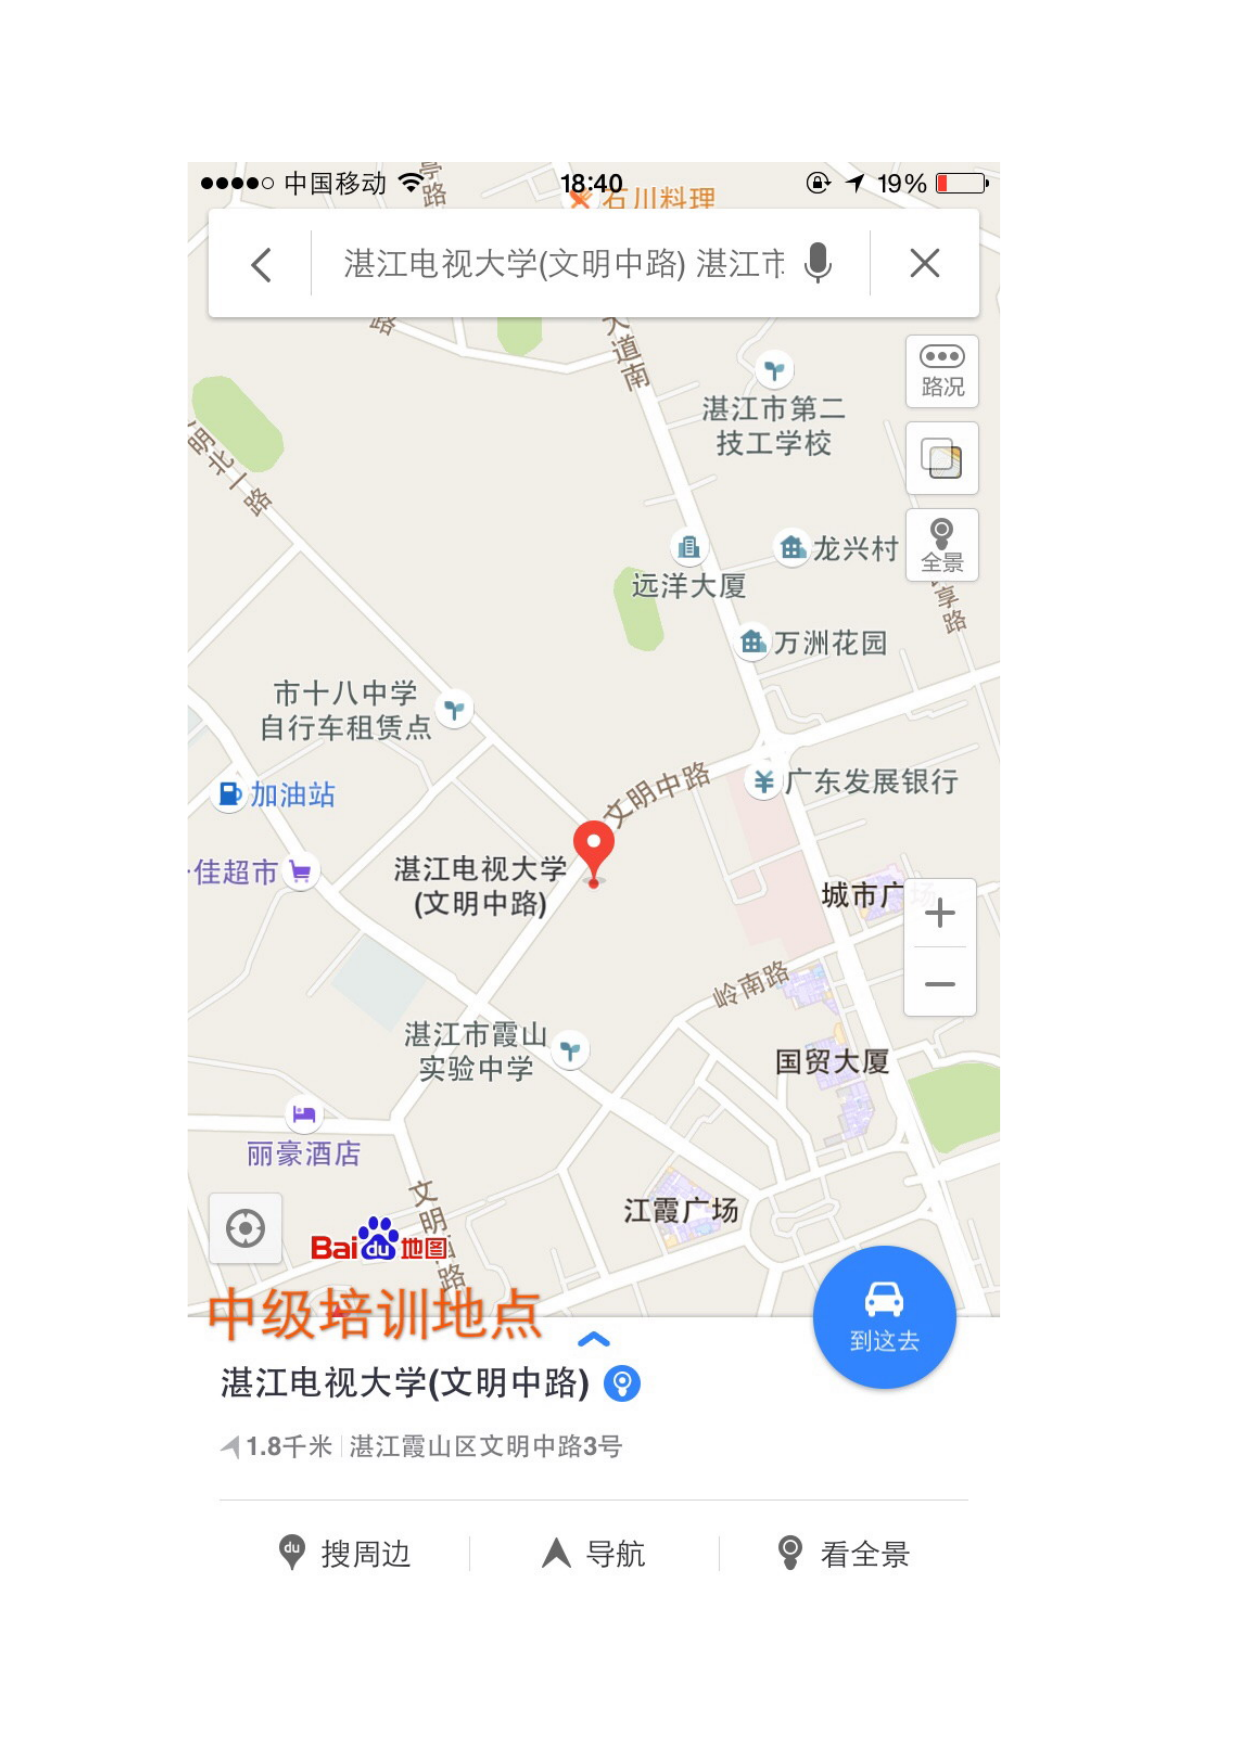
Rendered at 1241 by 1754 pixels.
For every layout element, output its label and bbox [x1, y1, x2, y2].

picture [187, 162, 1001, 1592]
